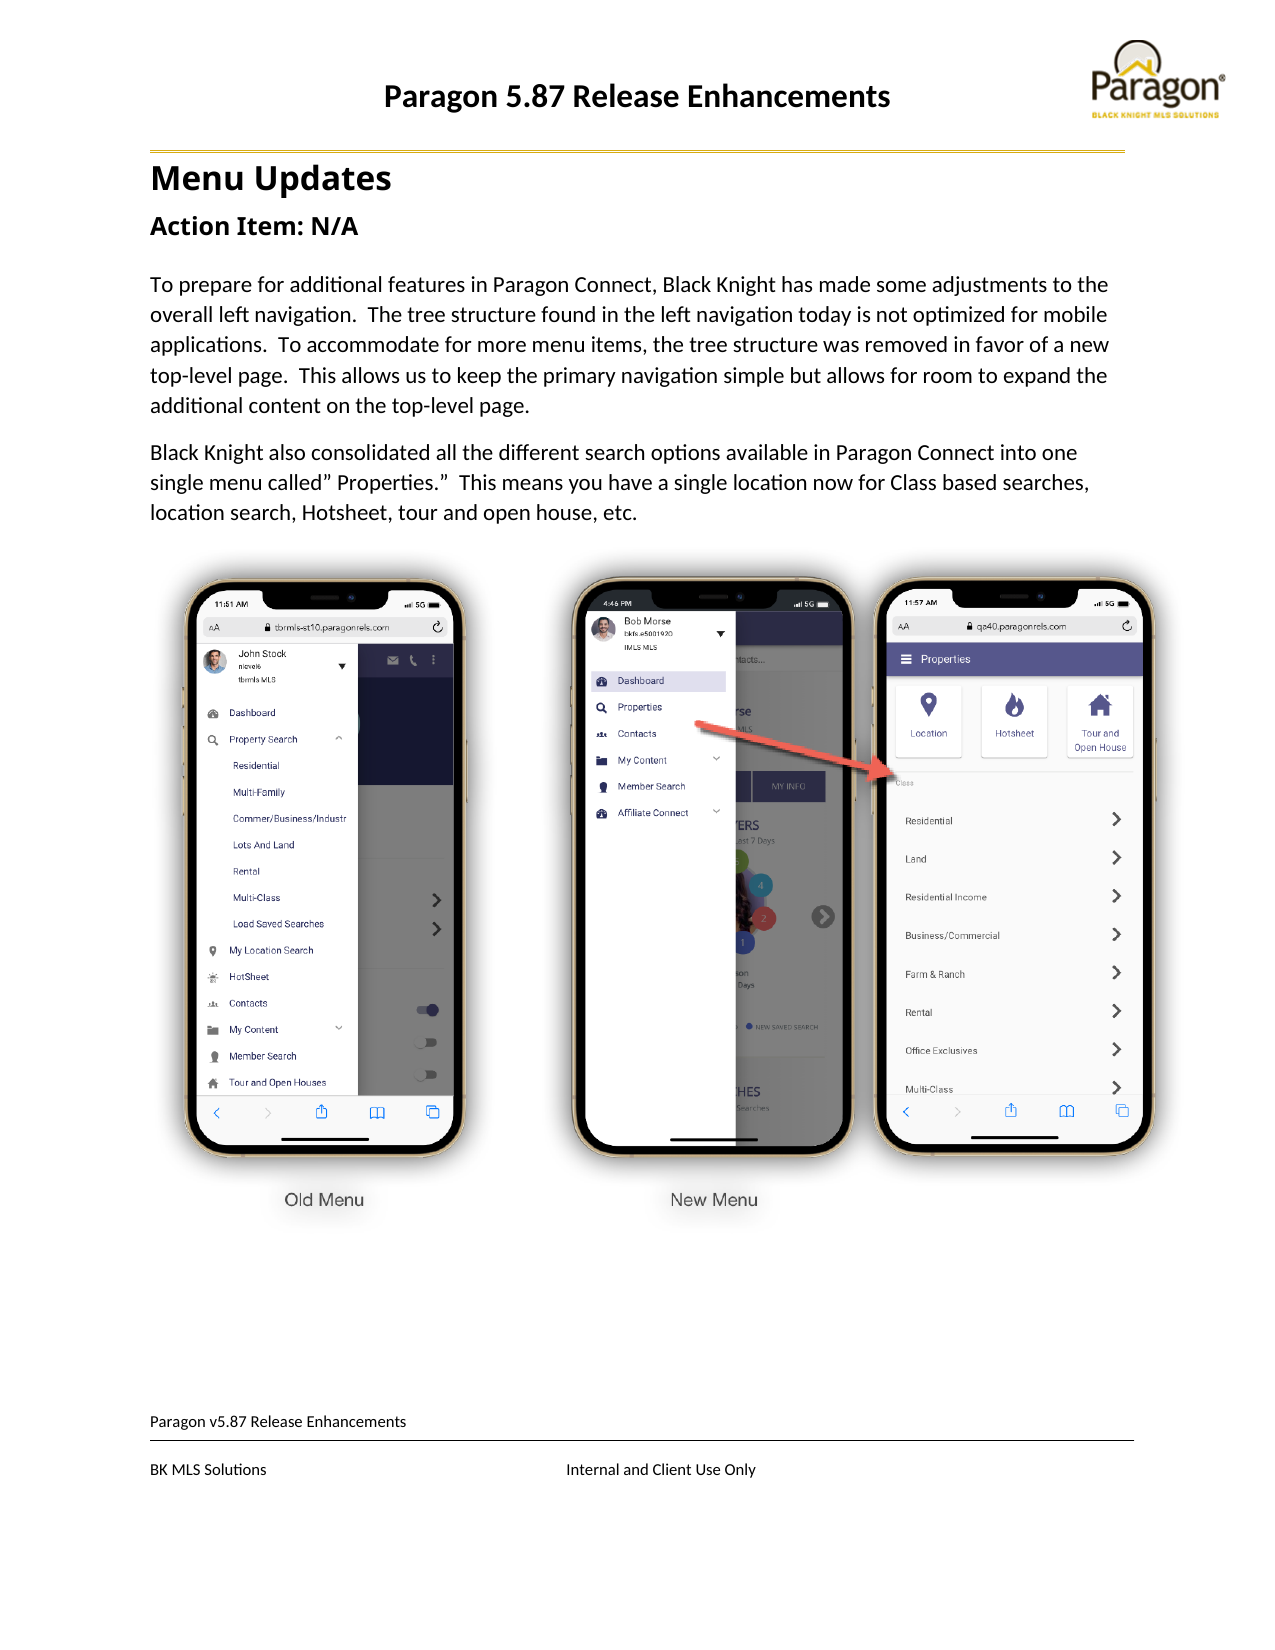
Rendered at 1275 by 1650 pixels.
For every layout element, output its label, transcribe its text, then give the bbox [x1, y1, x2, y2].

subtitle Action Item: N/A [150, 208, 1125, 242]
picture [1092, 40, 1226, 120]
subtitle Menu Updates [150, 153, 1125, 201]
text Black Knight also consolidated all the different search options available in Paragon Connect into one single menu called” Properties.” This means you have a single location now for Class based searches, location search, Hotsheet, tour and open house, etc. [150, 438, 1125, 526]
text To prepare for additional features in Paragon Connect, Black Knight has made some adjustments to the overall left navigation. The tree structure found in the left navigation today is not optimized for mobile applications. To accommodate for more menu items, the tree structure was removed in favor of a new top-level page. This allows us to keep the primary navigation simple but allows for room to expand the additional content on the top-level page. [150, 270, 1125, 419]
picture [181, 576, 1157, 1211]
